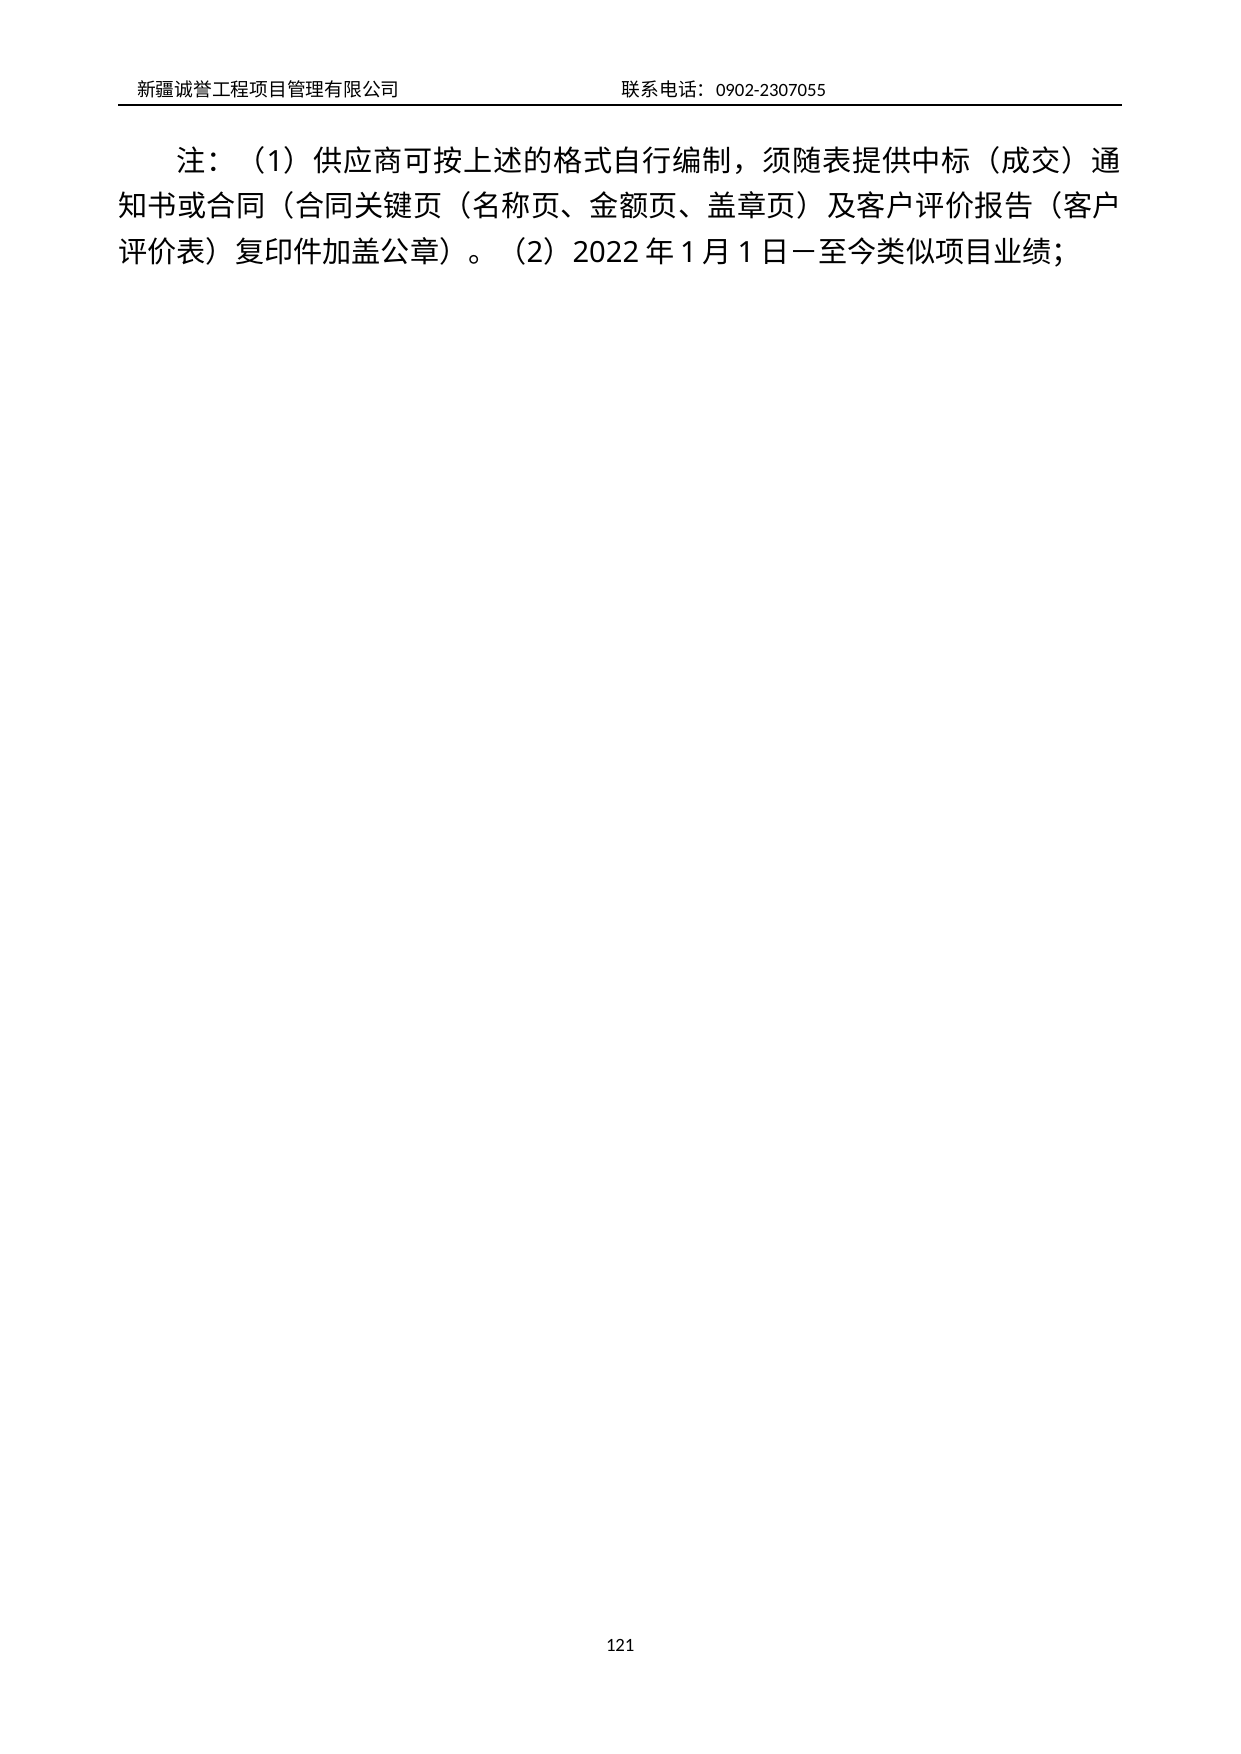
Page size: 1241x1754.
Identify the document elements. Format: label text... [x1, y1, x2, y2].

text 注：（1）供应商可按上述的格式自行编制，须随表提供中标（成交）通知书或合同（合同关键页（名称页、金额页、盖章页）及客户评价报告（客户评价表）复印件加盖公章）。（2）2022年1月1日－至今类似项目业绩； [118, 134, 1122, 272]
